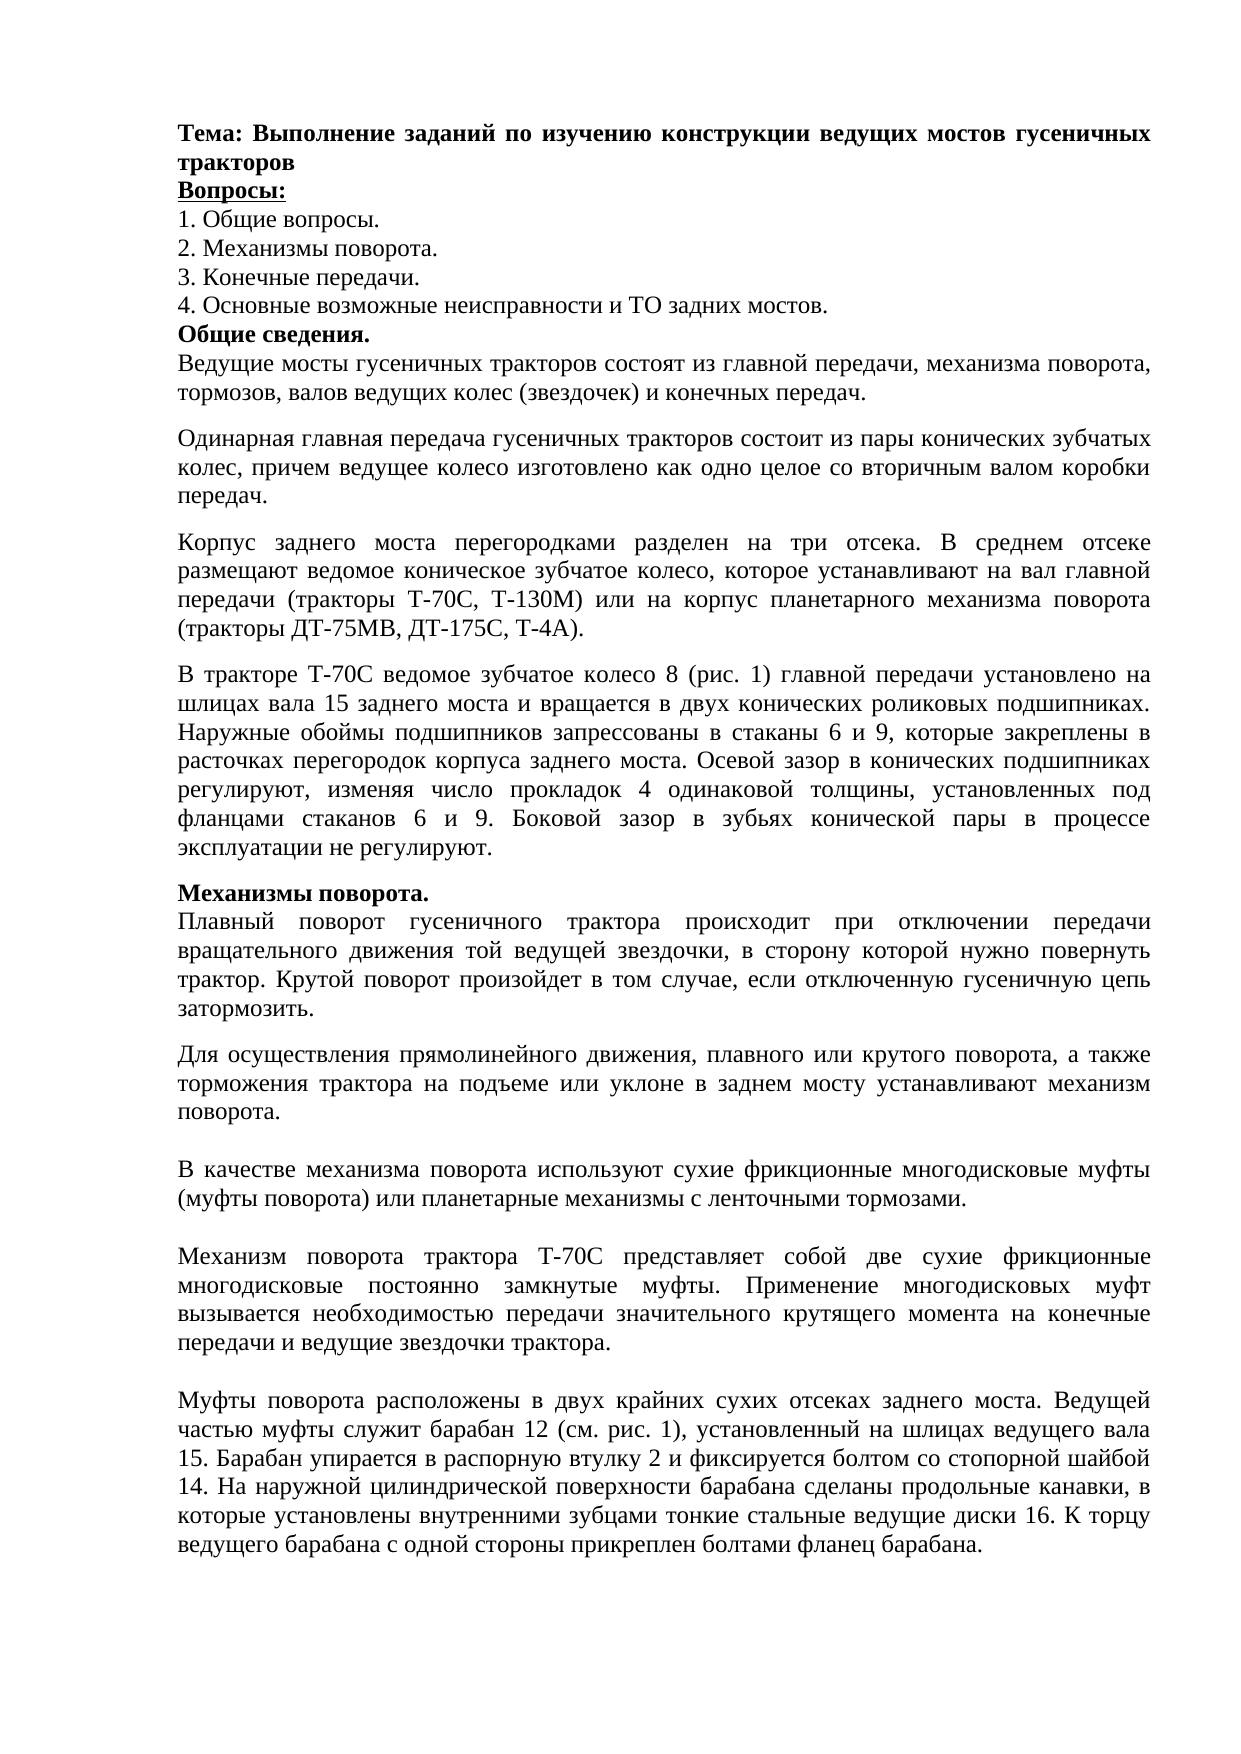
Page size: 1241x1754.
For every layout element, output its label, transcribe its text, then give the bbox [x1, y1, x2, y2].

text Вопросы: [177, 176, 1152, 204]
text Механизмы поворота. [177, 878, 1152, 906]
text Механизм поворота трактора Т-70С представляет собой две сухие фрикционные многодисковые постоянно замкнутые муфты. Применение многодисковых муфт вызывается необходимостью передачи значительного крутящего момента на конечные передачи и ведущие звездочки трактора. [177, 1241, 1152, 1356]
text Тема: Выполнение заданий по изучению конструкции ведущих мостов гусеничных тракторов [177, 118, 1152, 176]
text Ведущие мосты гусеничных тракторов состоят из главной передачи, механизма поворота, тормозов, валов ведущих колес (звездочек) и конечных передач. [177, 348, 1152, 406]
text Общие сведения. [177, 319, 1152, 348]
text 3. Конечные передачи. [177, 262, 1152, 291]
text Корпус заднего моста перегородками разделен на три отсека. В среднем отсеке размещают ведомое коническое зубчатое колесо, которое устанавливают на вал главной передачи (тракторы Т-70С, Т-130М) или на корпус планетарного механизма поворота (тракторы ДТ-75МВ, ДТ-175С, Т-4А). [177, 527, 1152, 642]
text В качестве механизма поворота используют сухие фрикционные многодисковые муфты (муфты поворота) или планетарные механизмы с ленточными тормозами. [177, 1154, 1152, 1212]
text Муфты поворота расположены в двух крайних сухих отсеках заднего моста. Ведущей частью муфты служит барабан 12 (см. рис. 1), установленный на шлицах ведущего вала 15. Барабан упирается в распорную втулку 2 и фиксируется болтом со стопорной шайбой 14. На наружной цилиндрической поверхности барабана сделаны продольные канавки, в которые установлены внутренними зубцами тонкие стальные ведущие диски 16. К торцу ведущего барабана с одной стороны прикреплен болтами фланец барабана. [177, 1385, 1152, 1558]
text 2. Механизмы поворота. [177, 233, 1152, 262]
text 4. Основные возможные неисправности и ТО задних мостов. [177, 291, 1152, 319]
text Плавный поворот гусеничного трактора происходит при отключении передачи вращательного движения той ведущей звездочки, в сторону которой нужно повернуть трактор. Крутой поворот произойдет в том случае, если отключенную гусеничную цепь затормозить. [177, 906, 1152, 1021]
text Для осуществления прямолинейного движения, плавного или крутого поворота, а также торможения трактора на подъеме или уклоне в заднем мосту устанавливают механизм поворота. [177, 1039, 1152, 1125]
text 1. Общие вопросы. [177, 204, 1152, 233]
text Одинарная главная передача гусеничных тракторов состоит из пары конических зубчатых колес, причем ведущее колесо изготовлено как одно целое со вторичным валом коробки передач. [177, 423, 1152, 509]
text В тракторе Т-70С ведомое зубчатое колесо 8 (рис. 1) главной передачи установлено на шлицах вала 15 заднего моста и вращается в двух конических роликовых подшипниках. Наружные обоймы подшипников запрессованы в стаканы 6 и 9, которые закреплены в расточках перегородок корпуса заднего моста. Осевой зазор в конических подшипниках регулируют, изменяя число прокладок 4 одинаковой толщины, установленных под фланцами стаканов 6 и 9. Боковой зазор в зубьях конической пары в процессе эксплуатации не регулируют. [177, 659, 1152, 860]
